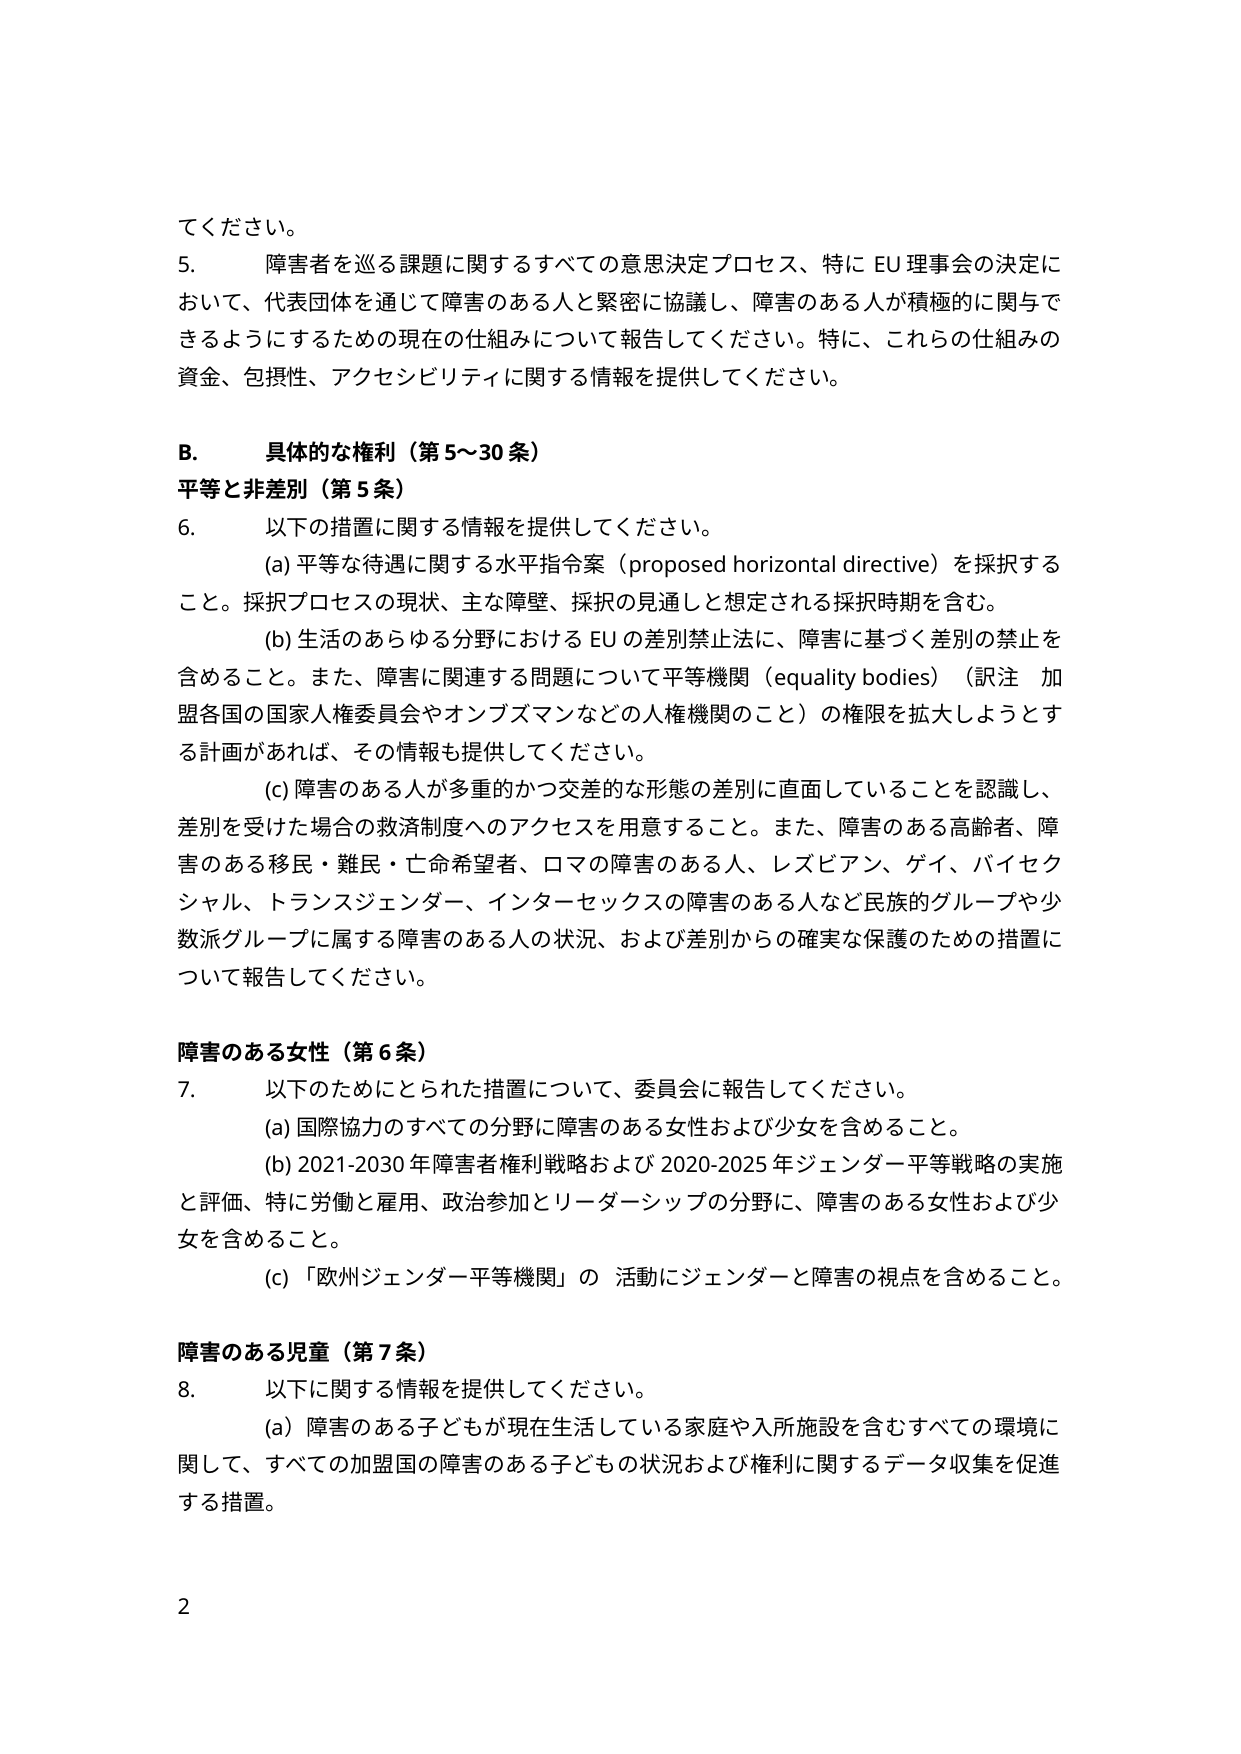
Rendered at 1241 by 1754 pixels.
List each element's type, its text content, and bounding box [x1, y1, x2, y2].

text (c) 障害のある人が多重的かつ交差的な形態の差別に直面していることを認識し、差別を受けた場合の救済制度へのアクセスを用意すること。また、障害のある高齢者、障害のある移民・難民・亡命希望者、ロマの障害のある人、レズビアン、ゲイ、バイセクシャル、トランスジェンダー、インターセックスの障害のある人など民族的グループや少数派グループに属する障害のある人の状況、および差別からの確実な保護のための措置について報告してください。 [177, 769, 1063, 994]
text (a）障害のある子どもが現在生活している家庭や入所施設を含むすべての環境に関して、すべての加盟国の障害のある子どもの状況および権利に関するデータ収集を促進する措置。 [177, 1407, 1063, 1519]
text (c) 「欧州ジェンダー平等機関」の 活動にジェンダーと障害の視点を含めること。 [177, 1257, 1063, 1294]
text 5. 障害者を巡る課題に関するすべての意思決定プロセス、特にEU理事会の決定において、代表団体を通じて障害のある人と緊密に協議し、障害のある人が積極的に関与できるようにするための現在の仕組みについて報告してください。特に、これらの仕組みの資金、包摂性、アクセシビリティに関する情報を提供してください。 [177, 244, 1063, 394]
text (a) 平等な待遇に関する水平指令案（proposed horizontal directive）を採択すること。採択プロセスの現状、主な障壁、採択の見通しと想定される採択時期を含む。 [177, 544, 1063, 619]
text (b) 2021-2030年障害者権利戦略および2020-2025年ジェンダー平等戦略の実施と評価、特に労働と雇用、政治参加とリーダーシップの分野に、障害のある女性および少女を含めること。 [177, 1144, 1063, 1257]
text (a) 国際協力のすべての分野に障害のある女性および少女を含めること。 [177, 1107, 1063, 1144]
text (b) 生活のあらゆる分野におけるEUの差別禁止法に、障害に基づく差別の禁止を含めること。また、障害に関連する問題について平等機関（equality bodies）（訳注 加盟各国の国家人権委員会やオンブズマンなどの人権機関のこと）の権限を拡大しようとする計画があれば、その情報も提供してください。 [177, 619, 1063, 769]
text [177, 207, 1063, 244]
text 7. 以下のためにとられた措置について、委員会に報告してください。 [177, 1069, 1063, 1107]
text B. 具体的な権利（第5～30条） [177, 432, 1063, 469]
text 障害のある女性（第6条） [177, 1032, 1063, 1069]
text 6. 以下の措置に関する情報を提供してください。 [177, 507, 1063, 544]
text 障害のある児童（第7条） [177, 1332, 1063, 1369]
text 8. 以下に関する情報を提供してください。 [177, 1369, 1063, 1407]
text 平等と非差別（第5条） [177, 469, 1063, 507]
